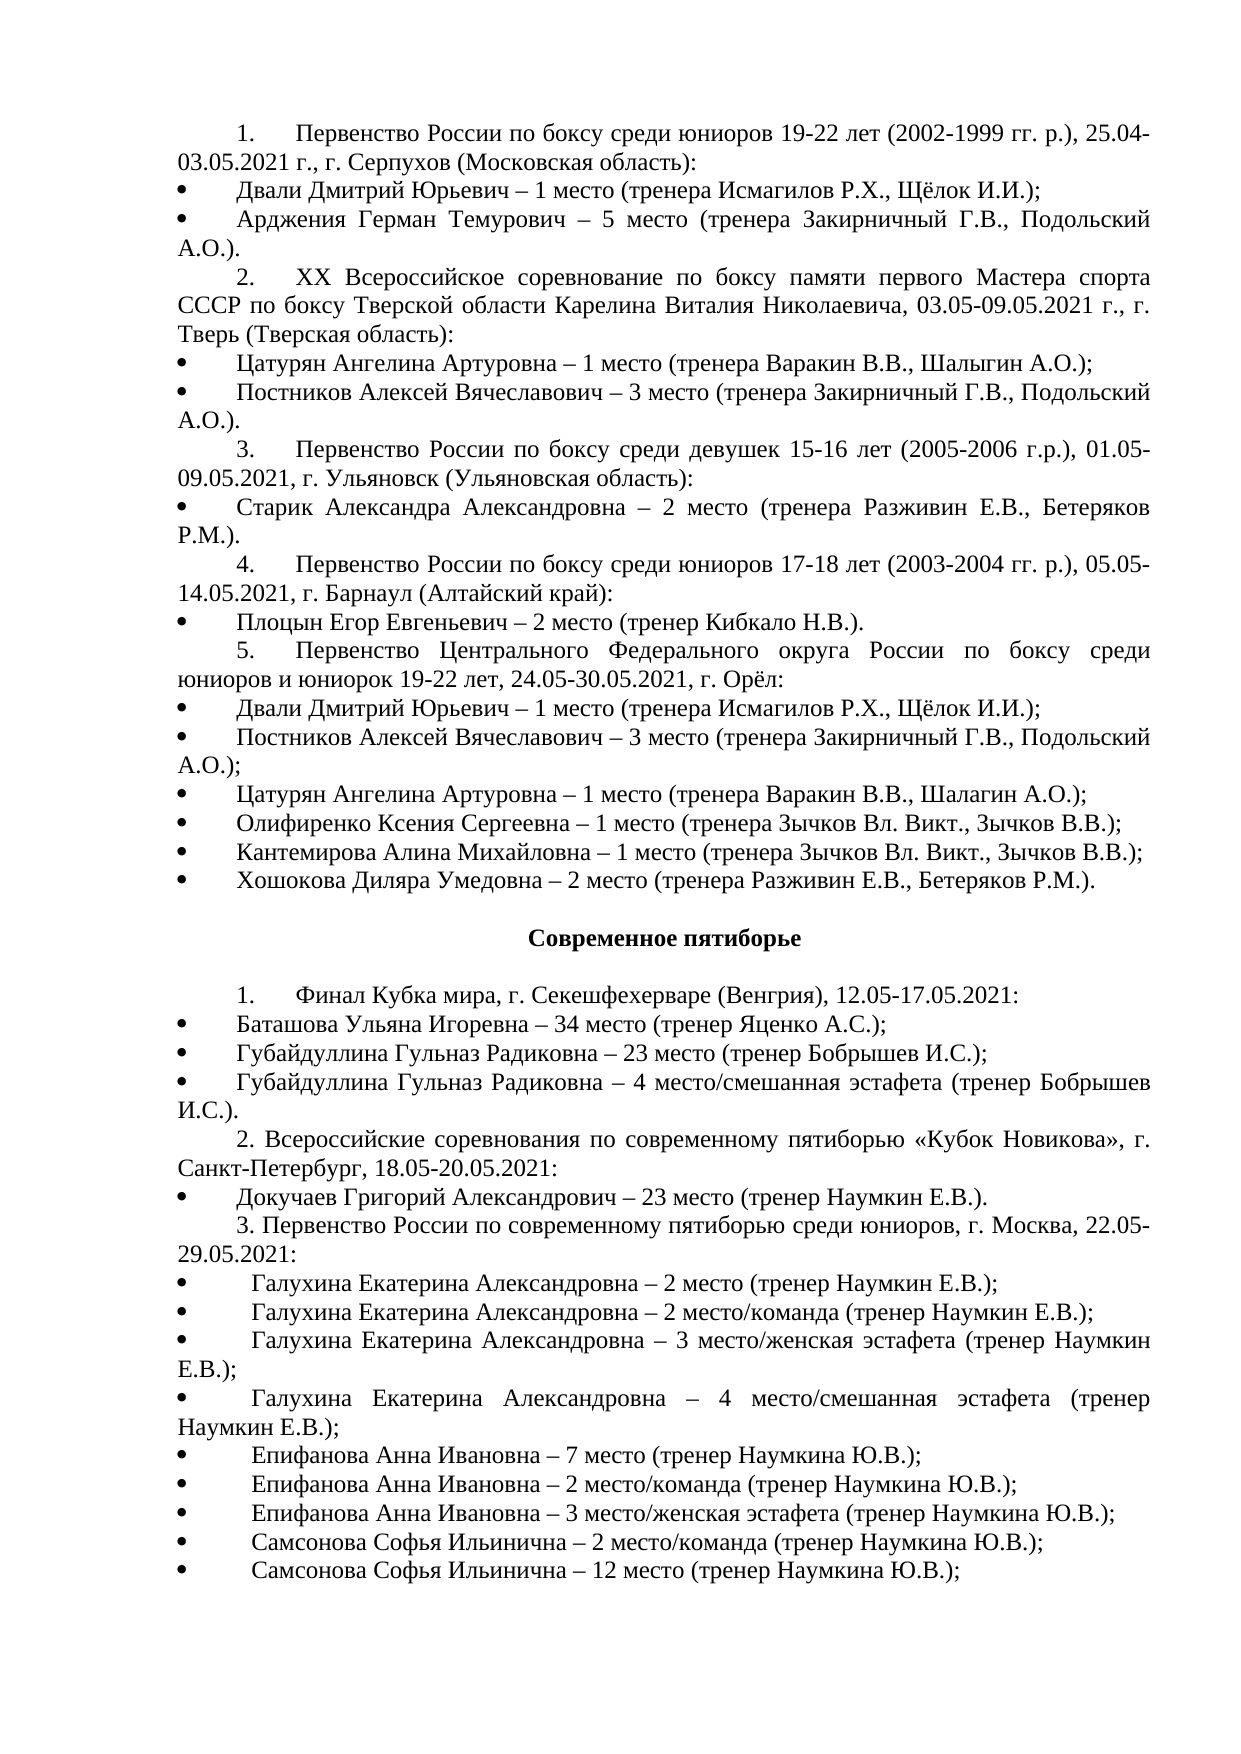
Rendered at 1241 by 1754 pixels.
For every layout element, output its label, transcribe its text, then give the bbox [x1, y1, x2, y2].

list Цатурян Ангелина Артуровна – 1 место (тренера Варакин В.В., Шалыгин А.О.); [177, 348, 1152, 377]
list Первенство России по боксу среди девушек 15-16 лет (2005-2006 г.р.), 01.05-09.05.2021, г. Ульяновск (Ульяновская область): [177, 434, 1152, 492]
list Арджения Герман Темурович – 5 место (тренера Закирничный Г.В., Подольский А.О.). [177, 204, 1152, 262]
list Самсонова Софья Ильинична – 2 место/команда (тренер Наумкина Ю.В.); [177, 1527, 1152, 1556]
list Епифанова Анна Ивановна – 2 место/команда (тренер Наумкина Ю.В.); [177, 1469, 1152, 1498]
list Галухина Екатерина Александровна – 3 место/женская эстафета (тренер Наумкин Е.В.); [177, 1326, 1152, 1383]
list Первенство России по боксу среди юниоров 19-22 лет (2002-1999 гг. р.), 25.04-03.05.2021 г., г. Серпухов (Московская область): [177, 118, 1152, 176]
list Галухина Екатерина Александровна – 4 место/смешанная эстафета (тренер Наумкин Е.В.); [177, 1383, 1152, 1441]
list Губайдуллина Гульназ Радиковна – 4 место/смешанная эстафета (тренер Бобрышев И.С.). [177, 1067, 1152, 1124]
list Епифанова Анна Ивановна – 7 место (тренер Наумкина Ю.В.); [177, 1441, 1152, 1469]
list Цатурян Ангелина Артуровна – 1 место (тренера Варакин В.В., Шалагин А.О.); [177, 779, 1152, 808]
list Постников Алексей Вячеславович – 3 место (тренера Закирничный Г.В., Подольский А.О.); [177, 722, 1152, 779]
list Двали Дмитрий Юрьевич – 1 место (тренера Исмагилов Р.Х., Щёлок И.И.); [177, 693, 1152, 722]
text 3. Первенство России по современному пятиборью среди юниоров, г. Москва, 22.05-29.05.2021: [177, 1211, 1152, 1268]
list Епифанова Анна Ивановна – 3 место/женская эстафета (тренер Наумкина Ю.В.); [177, 1498, 1152, 1527]
text 2. Всероссийские соревнования по современному пятиборью «Кубок Новикова», г. Санкт-Петербург, 18.05-20.05.2021: [177, 1124, 1152, 1182]
list Постников Алексей Вячеславович – 3 место (тренера Закирничный Г.В., Подольский А.О.). [177, 377, 1152, 434]
list Кантемирова Алина Михайловна – 1 место (тренера Зычков Вл. Викт., Зычков В.В.); [177, 837, 1152, 866]
list Галухина Екатерина Александровна – 2 место/команда (тренер Наумкин Е.В.); [177, 1297, 1152, 1326]
list ХХ Всероссийское соревнование по боксу памяти первого Мастера спорта СССР по боксу Тверской области Карелина Виталия Николаевича, 03.05-09.05.2021 г., г. Тверь (Тверская область): [177, 262, 1152, 348]
list Двали Дмитрий Юрьевич – 1 место (тренера Исмагилов Р.Х., Щёлок И.И.); [177, 176, 1152, 204]
list Плоцын Егор Евгеньевич – 2 место (тренер Кибкало Н.В.). [177, 607, 1152, 636]
list Старик Александра Александровна – 2 место (тренера Разживин Е.В., Бетеряков Р.М.). [177, 492, 1152, 549]
list Галухина Екатерина Александровна – 2 место (тренер Наумкин Е.В.); [177, 1268, 1152, 1297]
list Баташова Ульяна Игоревна – 34 место (тренер Яценко А.С.); [177, 1009, 1152, 1038]
list Олифиренко Ксения Сергеевна – 1 место (тренера Зычков Вл. Викт., Зычков В.В.); [177, 808, 1152, 837]
list Губайдуллина Гульназ Радиковна – 23 место (тренер Бобрышев И.С.); [177, 1038, 1152, 1067]
list Первенство России по боксу среди юниоров 17-18 лет (2003-2004 гг. р.), 05.05-14.05.2021, г. Барнаул (Алтайский край): [177, 549, 1152, 607]
list Финал Кубка мира, г. Секешфехерваре (Венгрия), 12.05-17.05.2021: [177, 981, 1152, 1009]
list Первенство Центрального Федерального округа России по боксу среди юниоров и юниорок 19-22 лет, 24.05-30.05.2021, г. Орёл: [177, 636, 1152, 693]
list Самсонова Софья Ильинична – 12 место (тренер Наумкина Ю.В.); [177, 1556, 1152, 1584]
text Современное пятиборье [177, 923, 1152, 952]
list Докучаев Григорий Александрович – 23 место (тренер Наумкин Е.В.). [177, 1182, 1152, 1211]
list Хошокова Диляра Умедовна – 2 место (тренера Разживин Е.В., Бетеряков Р.М.). [177, 866, 1152, 894]
